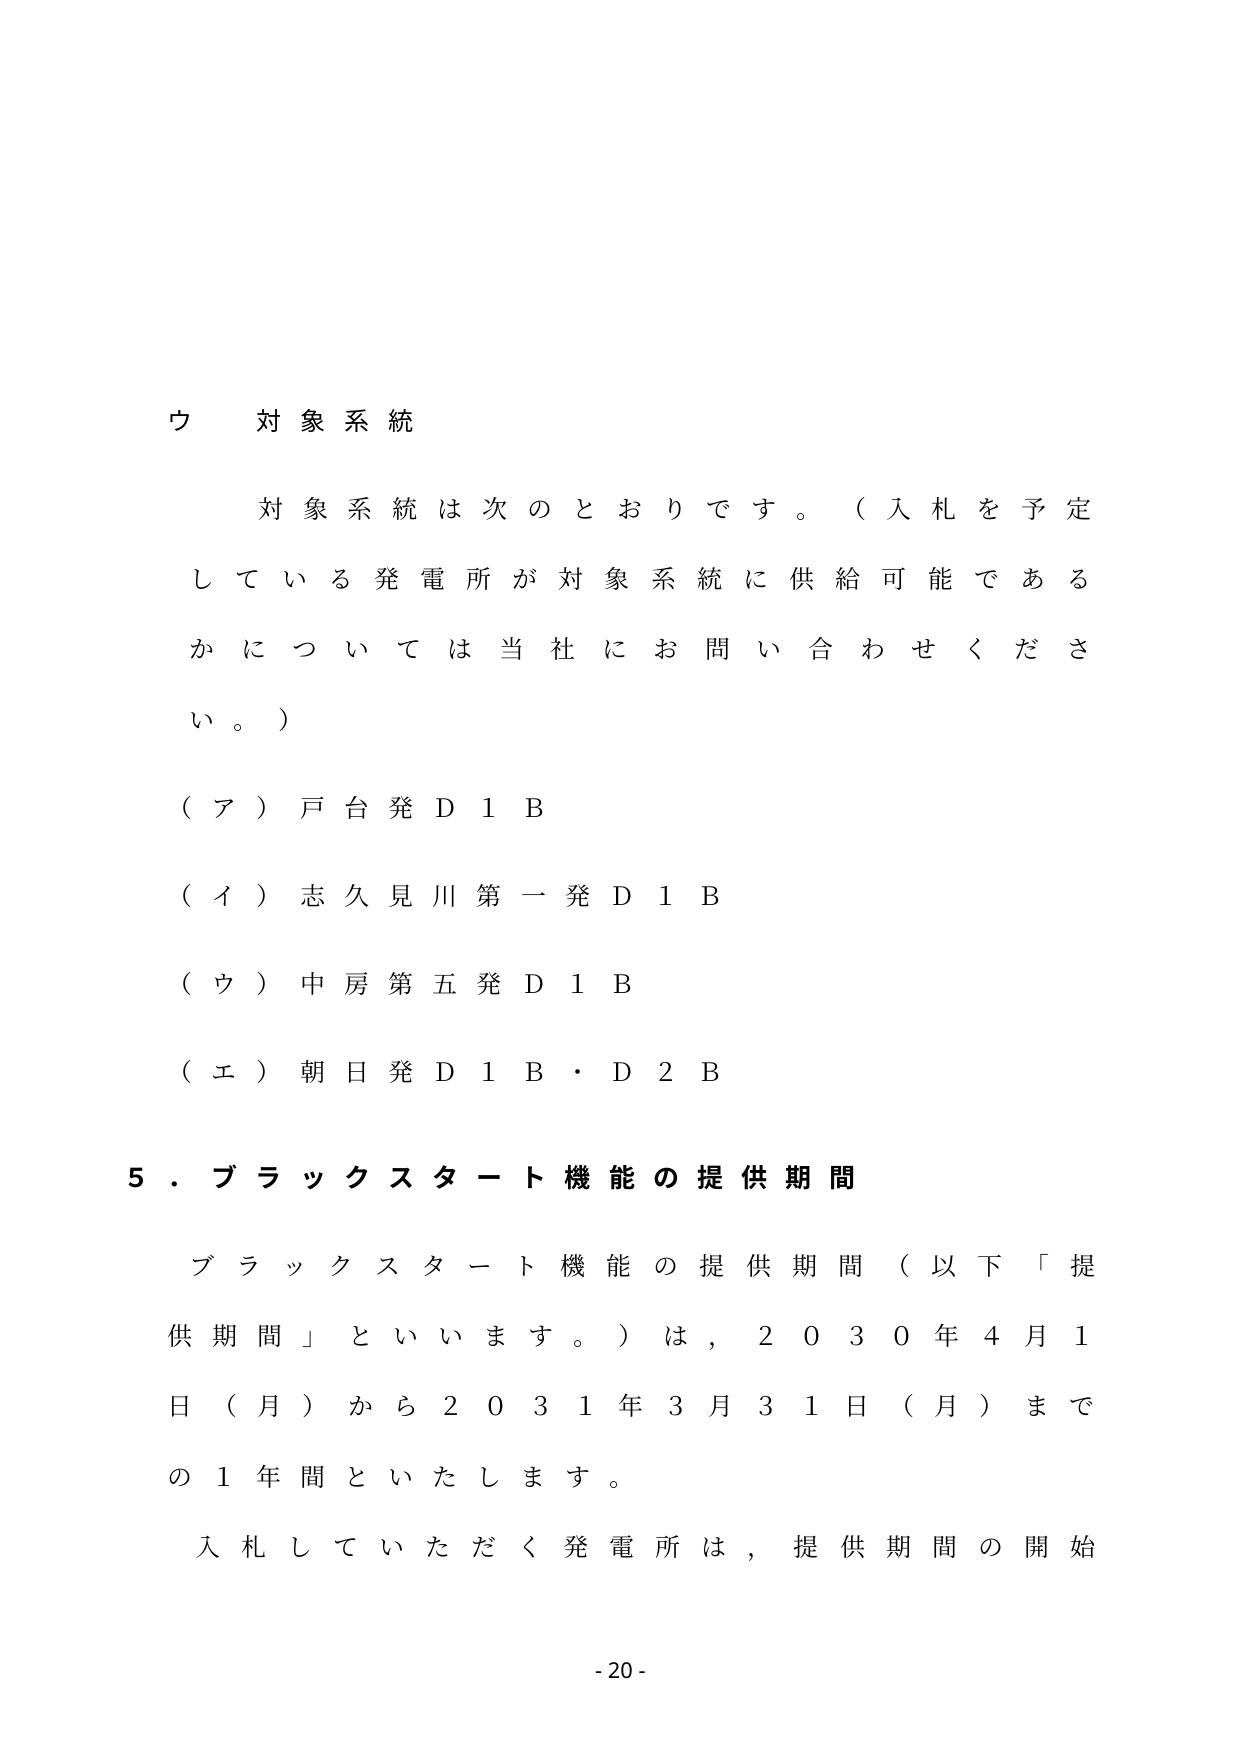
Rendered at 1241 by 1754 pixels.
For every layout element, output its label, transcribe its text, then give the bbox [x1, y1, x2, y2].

text （イ）志久見川第一発Ｄ１Ｂ [123, 859, 1112, 930]
text （ア）戸台発Ｄ１Ｂ [123, 771, 1112, 842]
text ウ 対象系統 [145, 384, 1112, 454]
text ５．ブラックスタート機能の提供期間 [123, 1141, 1117, 1211]
text 対象系統は次のとおりです。（入札を予定している発電所が対象系統に供給可能であるかについては当社にお問い合わせください。） [123, 472, 1112, 754]
text （ウ）中房第五発Ｄ１Ｂ [123, 947, 1112, 1018]
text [153, 1229, 1115, 1581]
text （エ）朝日発Ｄ１Ｂ・Ｄ２Ｂ [123, 1035, 1112, 1106]
